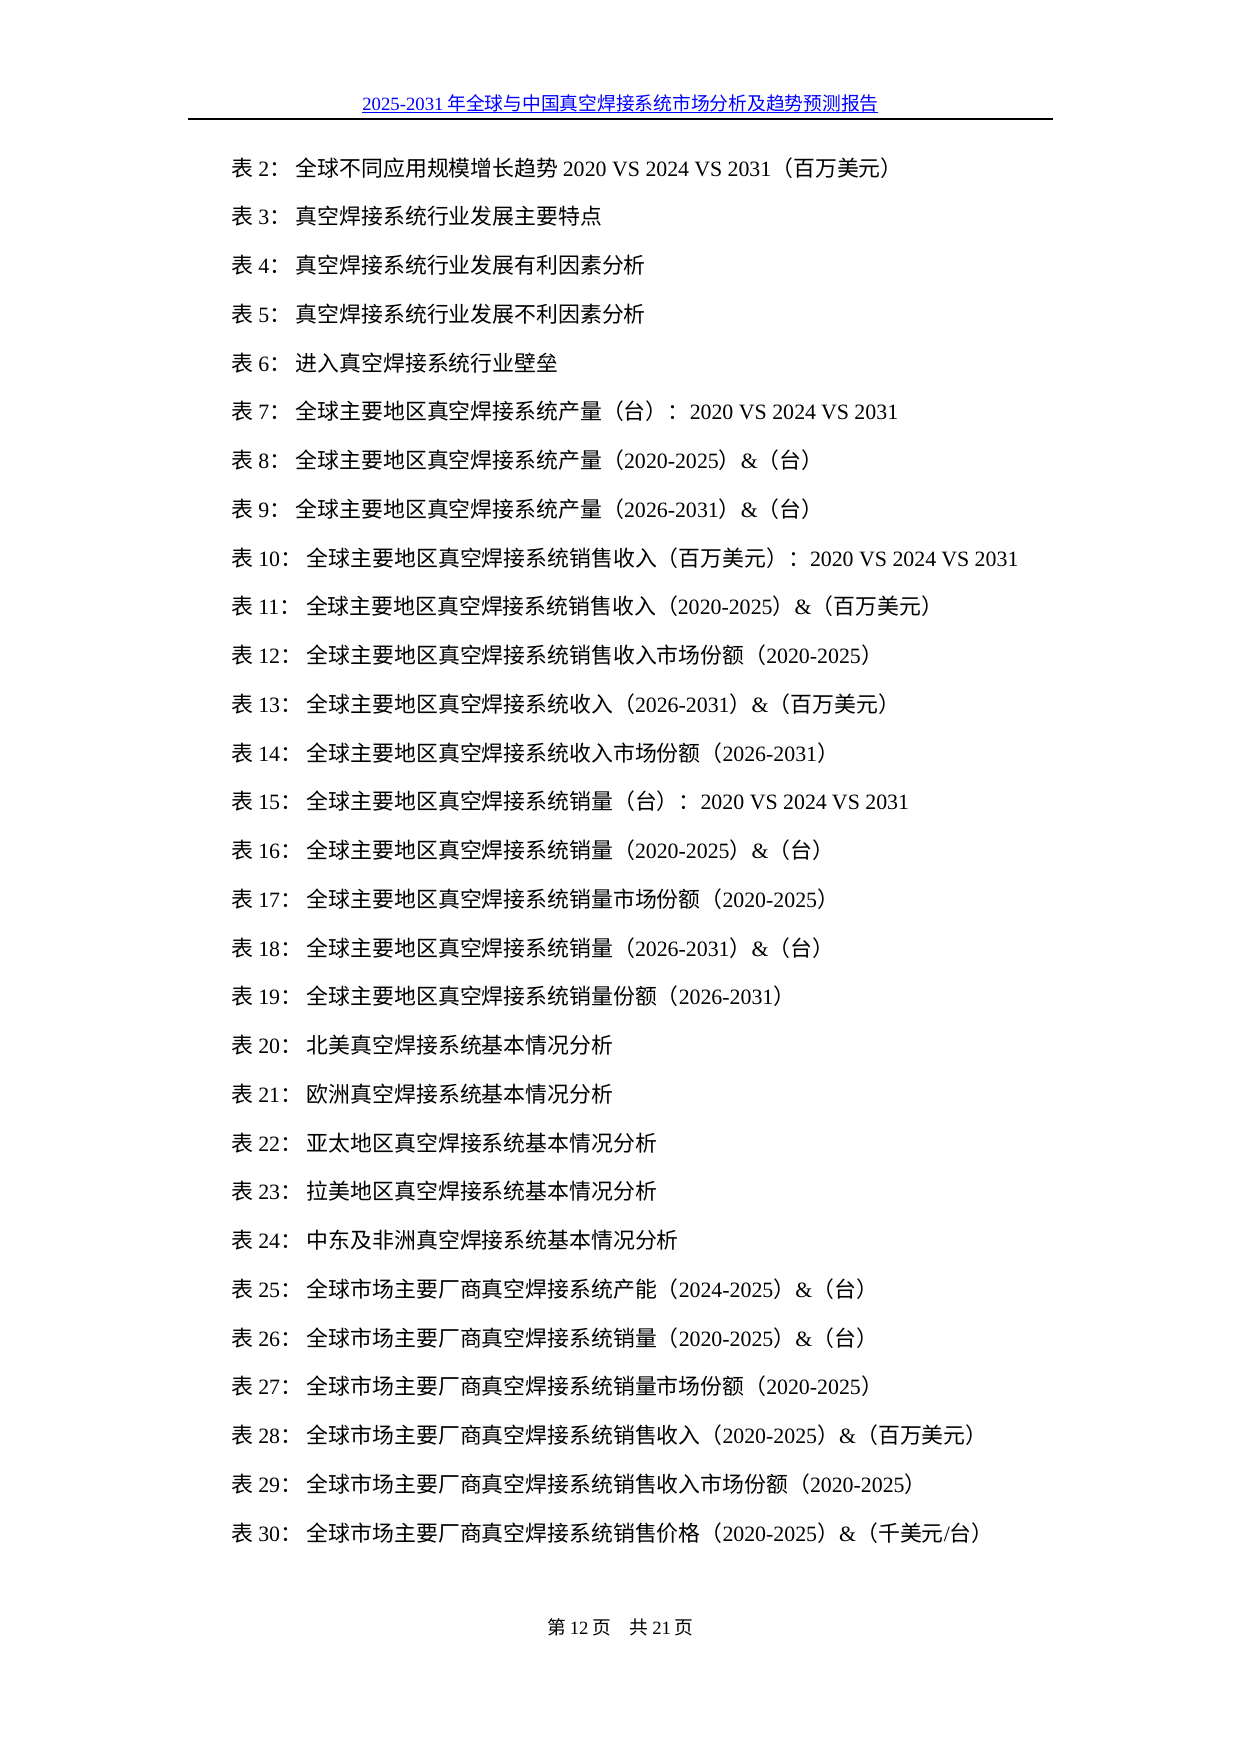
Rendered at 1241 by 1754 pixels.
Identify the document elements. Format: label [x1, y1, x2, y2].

text [187, 150, 1053, 1548]
